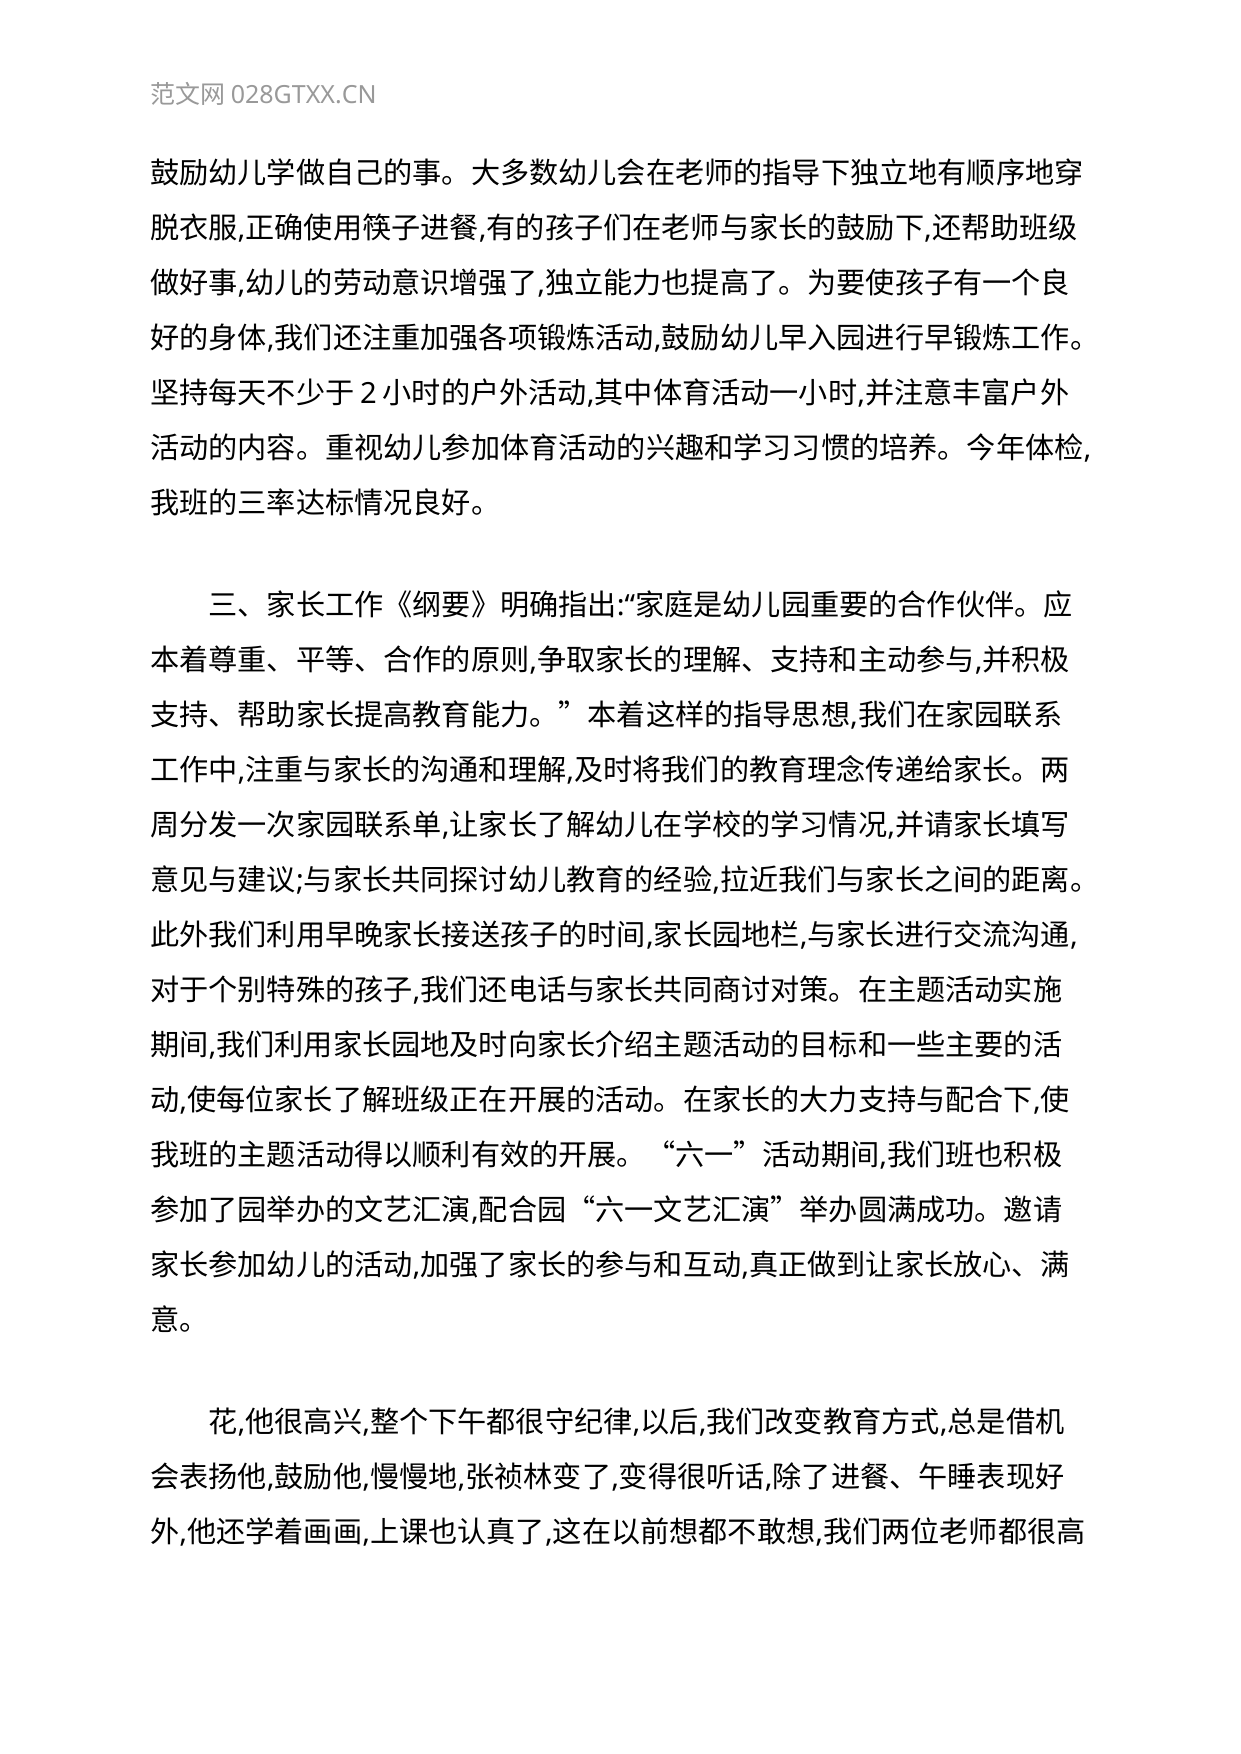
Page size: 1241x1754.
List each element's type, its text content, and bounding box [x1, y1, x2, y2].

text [150, 150, 1090, 522]
text 三、家长工作《纲要》明确指出:“家庭是幼儿园重要的合作伙伴。应本着尊重、平等、合作的原则,争取家长的理解、支持和主动参与,并积极支持、帮助家长提高教育能力。”本着这样的指导思想,我们在家园联系工作中,注重与家长的沟通和理解,及时将我们的教育理念传递给家长。两周分发一次家园联系单,让家长了解幼儿在学校的学习情况,并请家长填写意见与建议;与家长共同探讨幼儿教育的经验,拉近我们与家长之间的距离。此外我们利用早晚家长接送孩子的时间,家长园地栏,与家长进行交流沟通,对于个别特殊的孩子,我们还电话与家长共同商讨对策。在主题活动实施期间,我们利用家长园地及时向家长介绍主题活动的目标和一些主要的活动,使每位家长了解班级正在开展的活动。在家长的大力支持与配合下,使我班的主题活动得以顺利有效的开展。“六一”活动期间,我们班也积极参加了园举办的文艺汇演,配合园“六一文艺汇演”举办圆满成功。邀请家长参加幼儿的活动,加强了家长的参与和互动,真正做到让家长放心、满意。 [150, 582, 1090, 1339]
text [150, 1398, 1090, 1551]
